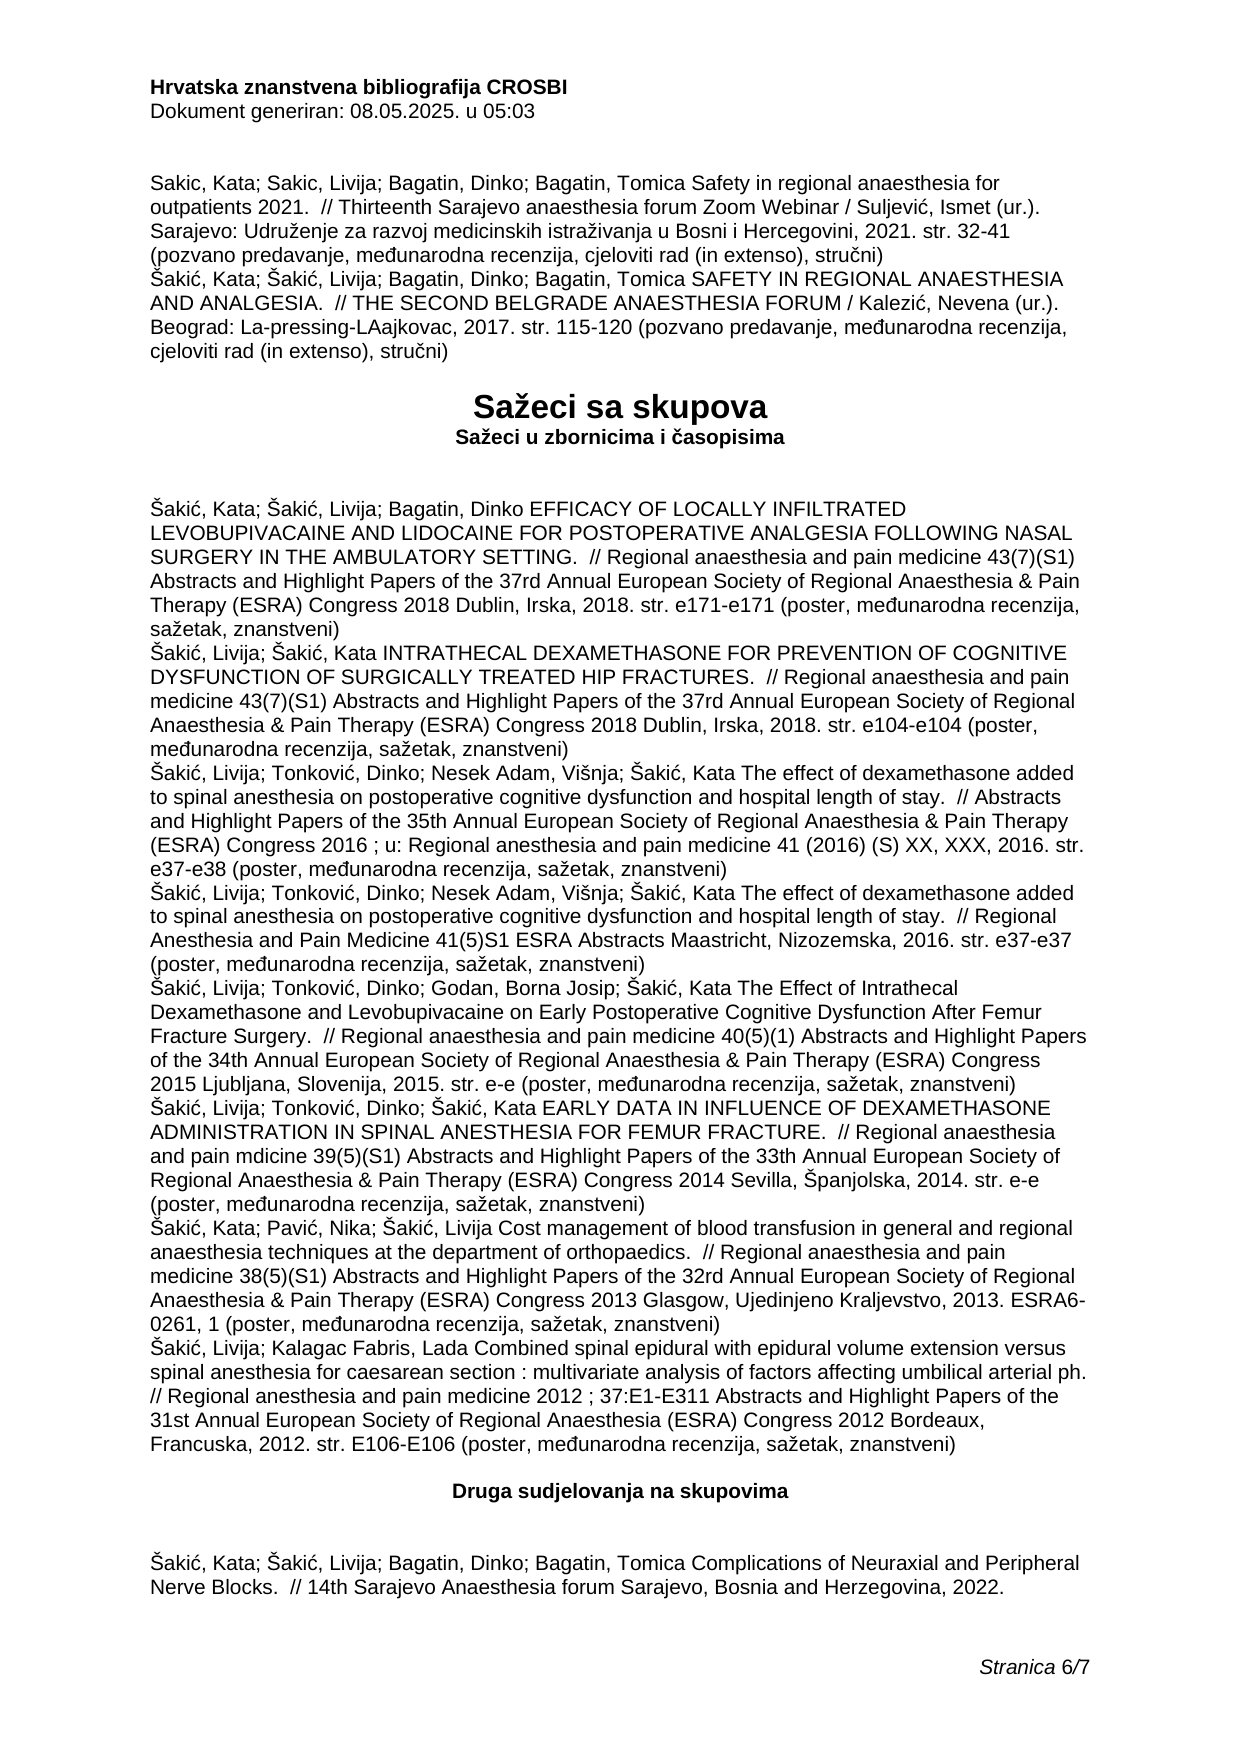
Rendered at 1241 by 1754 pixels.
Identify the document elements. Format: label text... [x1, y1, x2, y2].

subtitle Sažeci u zbornicima i časopisima [150, 425, 1090, 449]
text Šakić, Kata; Pavić, Nika; Šakić, Livija [150, 1216, 1090, 1336]
text Šakić, Livija; Šakić, Kata [150, 641, 1090, 761]
subtitle Sažeci sa skupova [150, 387, 1090, 425]
text Šakić, Kata; Šakić, Livija; Bagatin, Dinko [150, 497, 1090, 641]
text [150, 1551, 1090, 1599]
text Šakić, Livija; Tonković, Dinko; Nesek Adam, Višnja; Šakić, Kata [150, 880, 1090, 976]
text Sakic, Kata; Sakic, Livija; Bagatin, Dinko; Bagatin, Tomica [150, 171, 1090, 267]
text Šakić, Kata; Šakić, Livija; Bagatin, Dinko; Bagatin, Tomica [150, 267, 1090, 363]
text Šakić, Livija; Tonković, Dinko; Godan, Borna Josip; Šakić, Kata [150, 976, 1090, 1096]
text Šakić, Livija; Tonković, Dinko; Nesek Adam, Višnja; Šakić, Kata [150, 761, 1090, 880]
text Šakić, Livija; Kalagac Fabris, Lada [150, 1336, 1090, 1455]
subtitle Druga sudjelovanja na skupovima [150, 1479, 1090, 1503]
text Šakić, Livija; Tonković, Dinko; Šakić, Kata [150, 1096, 1090, 1216]
